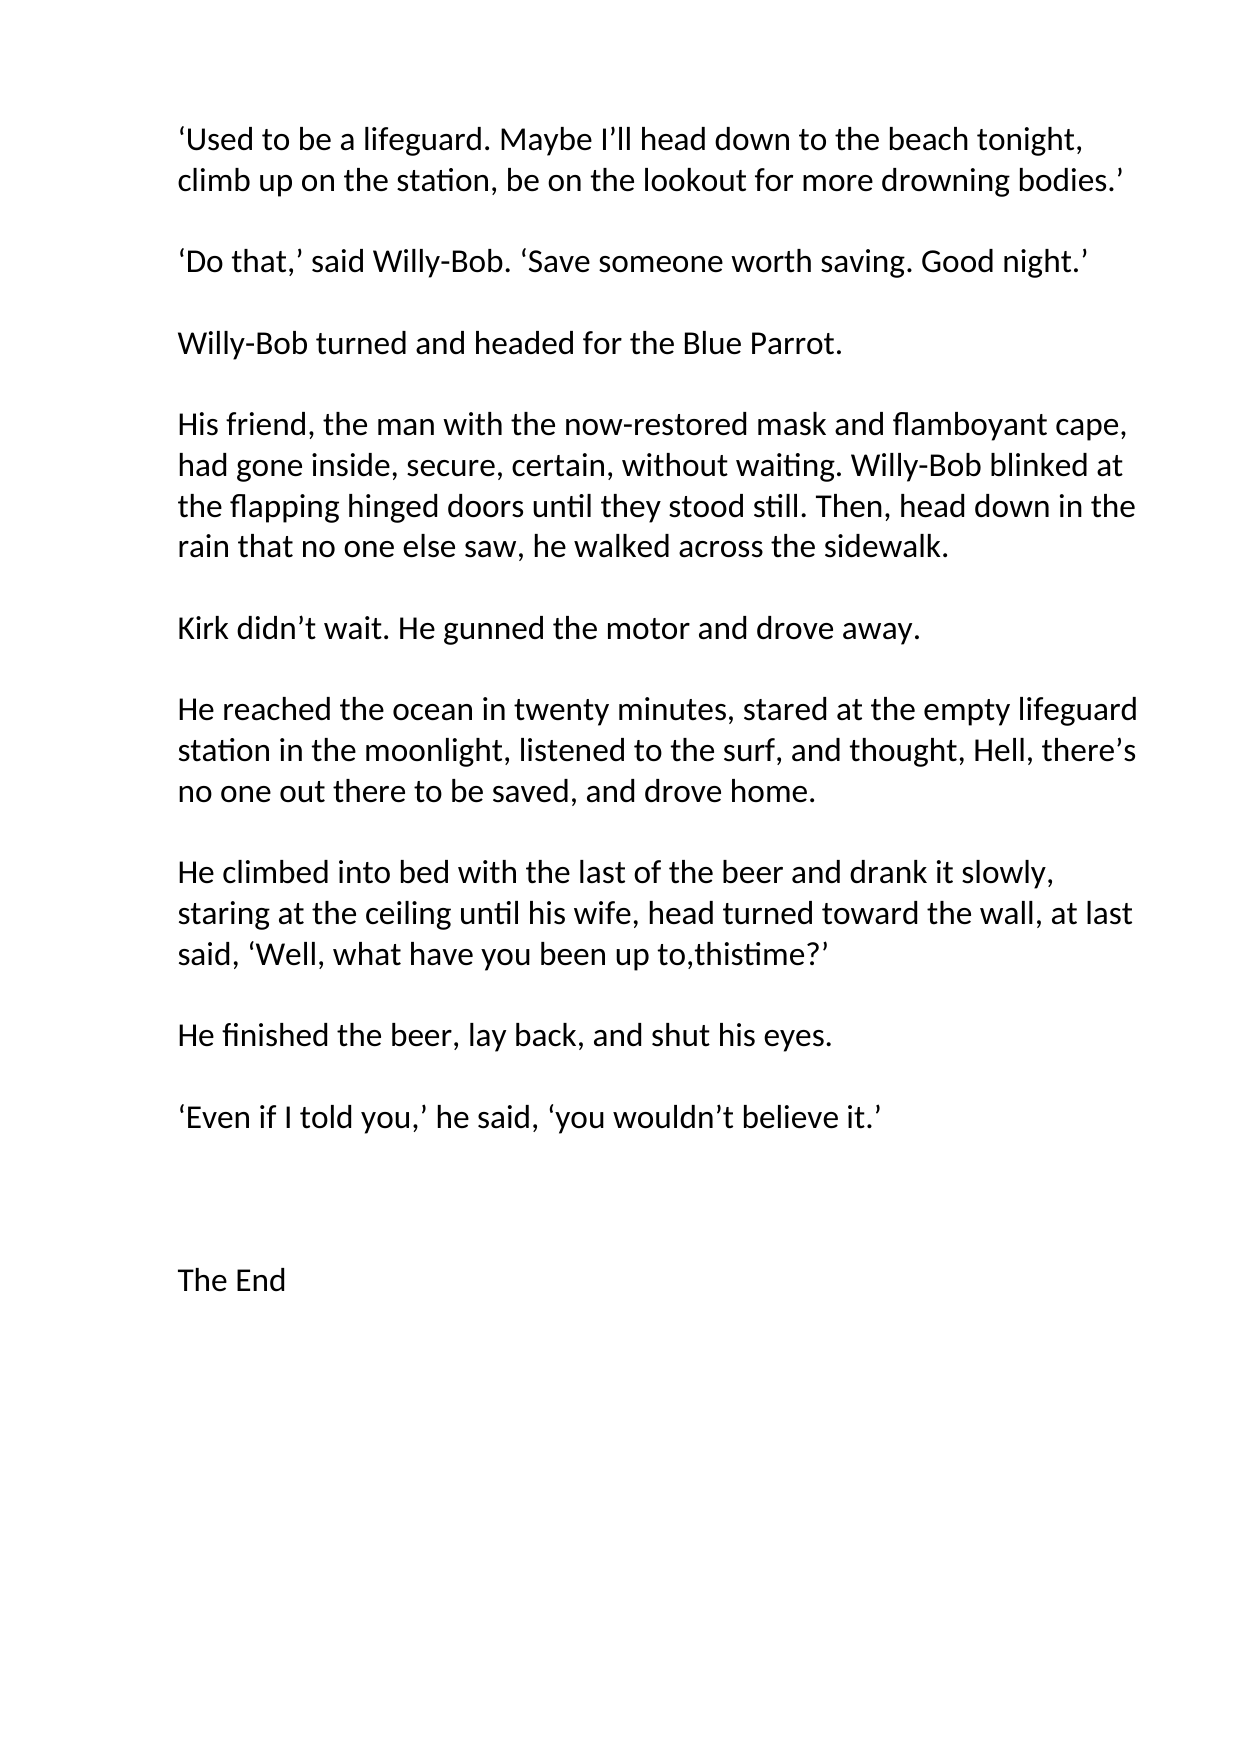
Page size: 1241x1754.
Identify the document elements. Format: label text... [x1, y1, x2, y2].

text The End [177, 1258, 1152, 1299]
text Willy-Bob turned and headed for the Blue Parrot. [177, 322, 1152, 362]
text Kirk didn’t wait. He gunned the motor and drove away. [177, 607, 1152, 648]
text ‘Even if I told you,’ he said, ‘you wouldn’t believe it.’ [177, 1096, 1152, 1136]
text ‘Used to be a lifeguard. Maybe I’ll head down to the beach tonight, climb up on the station, be on the lookout for more drowning bodies.’ [177, 118, 1152, 199]
text His friend, the man with the now-restored mask and flamboyant cape, had gone inside, secure, certain, without waiting. Willy-Bob blinked at the flapping hinged doors until they stood still. Then, head down in the rain that no one else saw, he walked across the sidewalk. [177, 403, 1152, 566]
text He climbed into bed with the last of the beer and drank it slowly, staring at the ceiling until his wife, head turned toward the wall, at last said, ‘Well, what have you been up to,thistime?’ [177, 851, 1152, 973]
text He finished the beer, lay back, and shut his eyes. [177, 1014, 1152, 1055]
text ‘Do that,’ said Willy-Bob. ‘Save someone worth saving. Good night.’ [177, 240, 1152, 281]
text He reached the ocean in twenty minutes, stared at the empty lifeguard station in the moonlight, listened to the surf, and thought, Hell, there’s no one out there to be saved, and drove home. [177, 688, 1152, 811]
